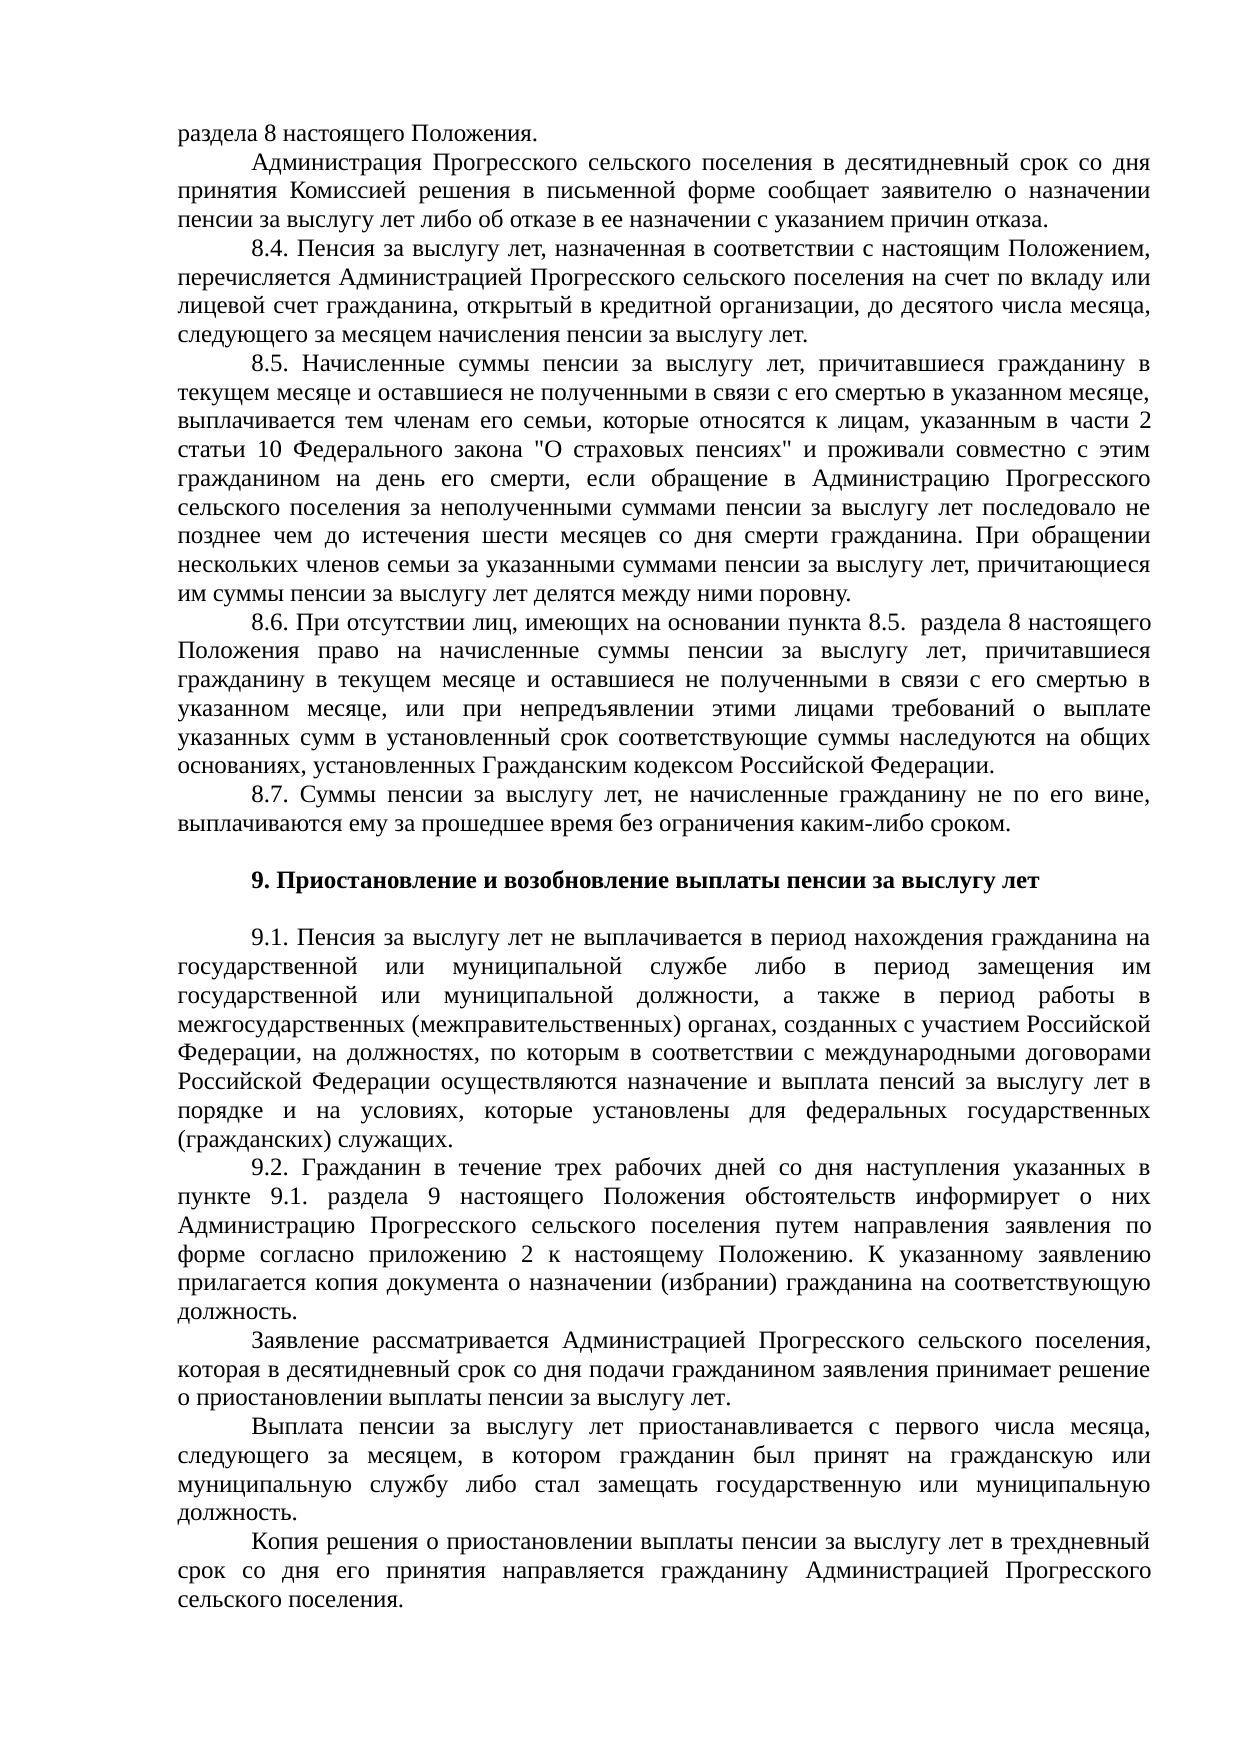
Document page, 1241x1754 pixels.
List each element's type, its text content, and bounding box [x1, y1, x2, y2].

text 9.2. Гражданин в течение трех рабочих дней со дня наступления указанных в пункте 9.1. раздела 9 настоящего Положения обстоятельств информирует о них Администрацию Прогресского сельского поселения путем направления заявления по форме согласно приложению 2 к настоящему Положению. К указанному заявлению прилагается копия документа о назначении (избрании) гражданина на соответствующую должность. [177, 1152, 1152, 1325]
text Заявление рассматривается Администрацией Прогресского сельского поселения, которая в десятидневный срок со дня подачи гражданином заявления принимает решение о приостановлении выплаты пенсии за выслугу лет. [177, 1325, 1152, 1411]
text Копия решения о приостановлении выплаты пенсии за выслугу лет в трехдневный срок со дня его принятия направляется гражданину Администрацией Прогресского сельского поселения. [177, 1526, 1152, 1612]
text 9.1. Пенсия за выслугу лет не выплачивается в период нахождения гражданина на государственной или муниципальной службе либо в период замещения им государственной или муниципальной должности, а также в период работы в межгосударственных (межправительственных) органах, созданных с участием Российской Федерации, на должностях, по которым в соответствии с международными договорами Российской Федерации осуществляются назначение и выплата пенсий за выслугу лет в порядке и на условиях, которые установлены для федеральных государственных (гражданских) служащих. [177, 922, 1152, 1152]
text 8.5. Начисленные суммы пенсии за выслугу лет, причитавшиеся гражданину в текущем месяце и оставшиеся не полученными в связи с его смертью в указанном месяце, выплачивается тем членам его семьи, которые относятся к лицам, указанным в части 2 статьи 10 Федерального закона "О страховых пенсиях" и проживали совместно с этим гражданином на день его смерти, если обращение в Администрацию Прогресского сельского поселения за неполученными суммами пенсии за выслугу лет последовало не позднее чем до истечения шести месяцев со дня смерти гражданина. При обращении нескольких членов семьи за указанными суммами пенсии за выслугу лет, причитающиеся им суммы пенсии за выслугу лет делятся между ними поровну. [177, 348, 1152, 607]
text 8.7. Суммы пенсии за выслугу лет, не начисленные гражданину не по его вине, выплачиваются ему за прошедшее время без ограничения каким-либо сроком. [177, 779, 1152, 837]
text Администрация Прогресского сельского поселения в десятидневный срок со дня принятия Комиссией решения в письменной форме сообщает заявителю о назначении пенсии за выслугу лет либо об отказе в ее назначении с указанием причин отказа. [177, 147, 1152, 233]
text Выплата пенсии за выслугу лет приостанавливается с первого числа месяца, следующего за месяцем, в котором гражданин был принят на гражданскую или муниципальную службу либо стал замещать государственную или муниципальную должность. [177, 1411, 1152, 1526]
text 8.4. Пенсия за выслугу лет, назначенная в соответствии с настоящим Положением, перечисляется Администрацией Прогресского сельского поселения на счет по вкладу или лицевой счет гражданина, открытый в кредитной организации, до десятого числа месяца, следующего за месяцем начисления пенсии за выслугу лет. [177, 233, 1152, 348]
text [177, 118, 1152, 147]
text 9. Приостановление и возобновление выплаты пенсии за выслугу лет [177, 865, 1152, 894]
text 8.6. При отсутствии лиц, имеющих на основании пункта 8.5. раздела 8 настоящего Положения право на начисленные суммы пенсии за выслугу лет, причитавшиеся гражданину в текущем месяце и оставшиеся не полученными в связи с его смертью в указанном месяце, или при непредъявлении этими лицами требований о выплате указанных сумм в установленный срок соответствующие суммы наследуются на общих основаниях, установленных Гражданским кодексом Российской Федерации. [177, 607, 1152, 779]
